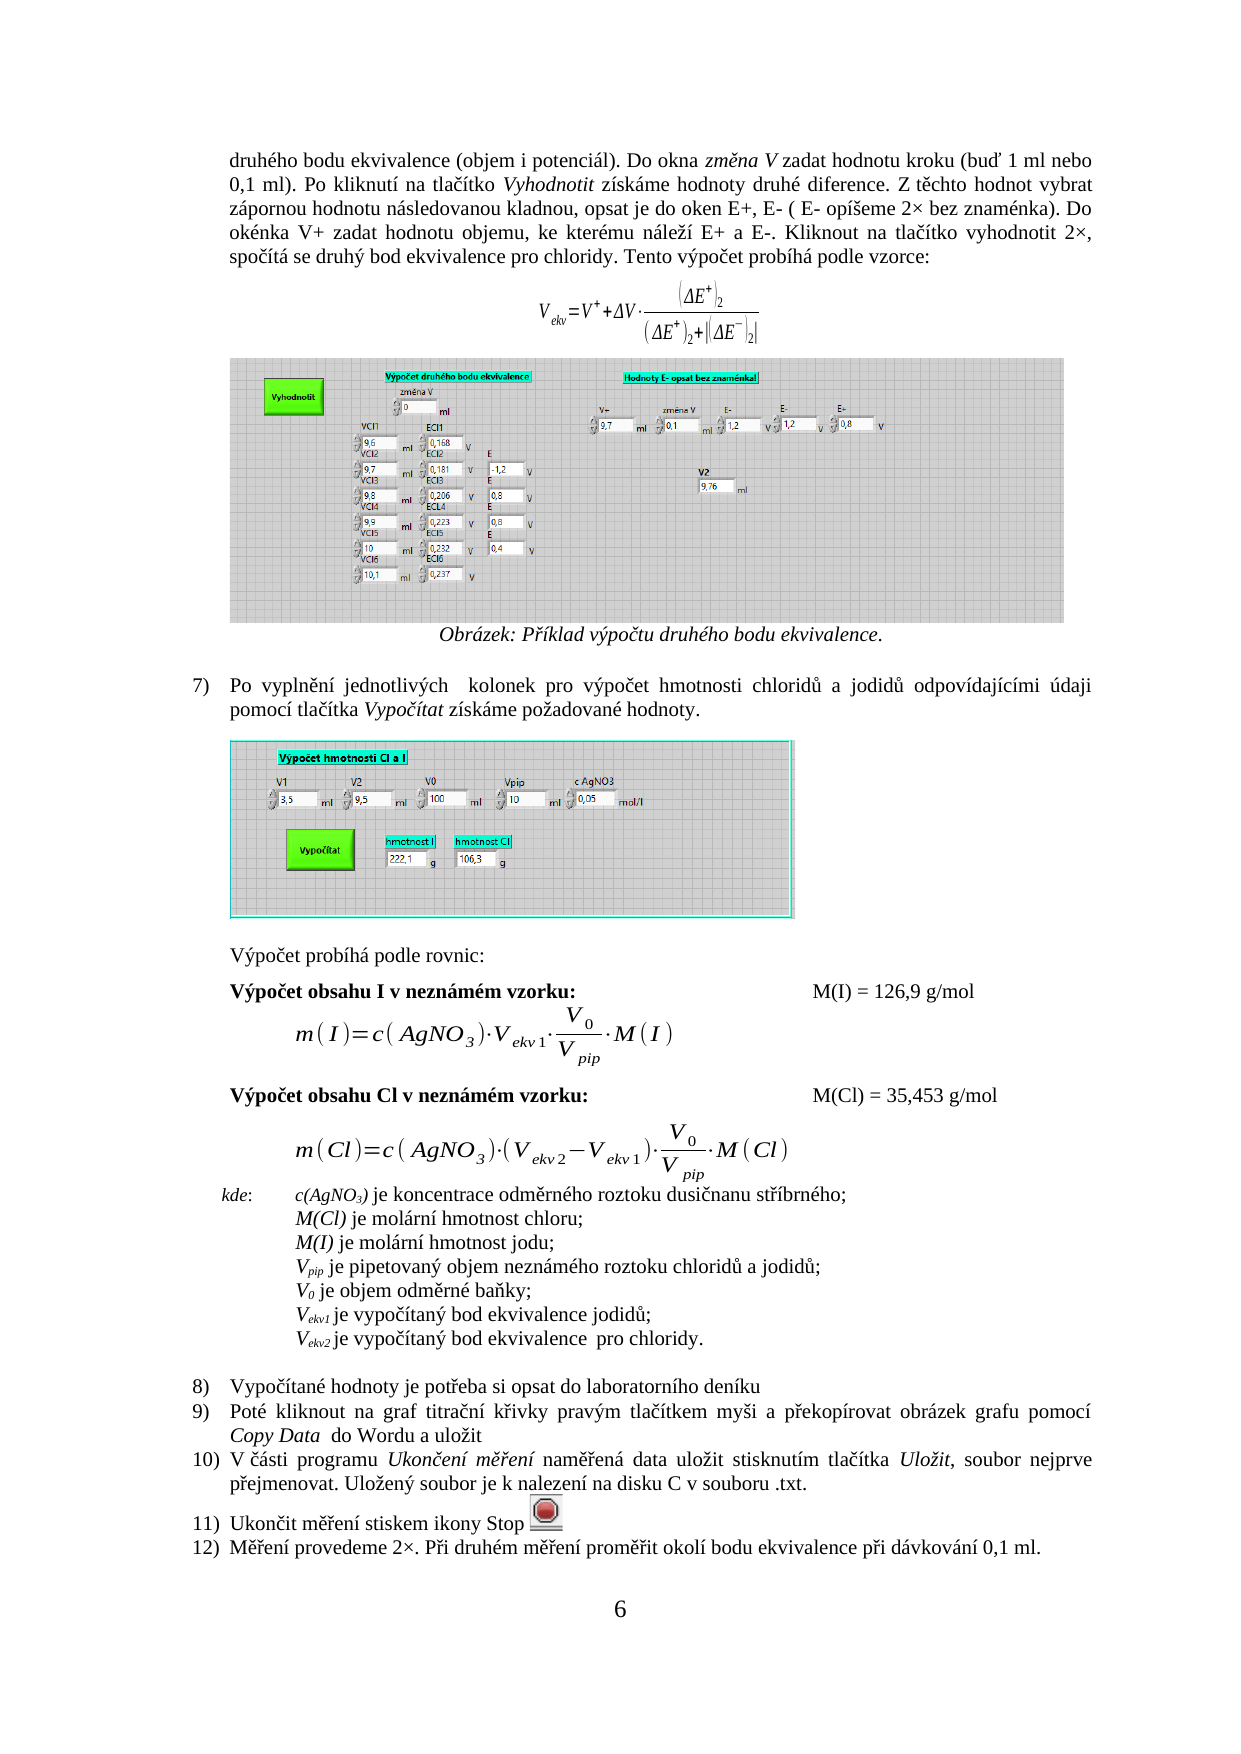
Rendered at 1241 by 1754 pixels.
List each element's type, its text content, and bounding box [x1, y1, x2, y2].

list V0 je objem odměrné baňky; [229, 1278, 1093, 1302]
text Vpip je pipetovaný objem neznámého roztoku chloridů a jodidů; [221, 1254, 1093, 1278]
list Ukončit měření stiskem ikony Stop [192, 1495, 1093, 1535]
list Po vyplnění jednotlivých kolonek pro výpočet hmotnosti chloridů a jodidů odpovídajícími údaji pomocí tlačítka Vypočítat získáme požadované hodnoty. [192, 673, 1093, 721]
picture [229, 740, 796, 919]
list Výpočet probíhá podle rovnic: [229, 943, 1093, 967]
list Výpočet obsahu Cl v neznámém vzorku: M(Cl) = 35,453 g/mol [229, 1083, 1093, 1107]
list Výpočet obsahu I v neznámém vzorku: M(I) = 126,9 g/mol [229, 979, 1093, 1070]
list Měření provedeme 2×. Při druhém měření proměřit okolí bodu ekvivalence při dávkování 0,1 ml. [192, 1535, 1093, 1559]
list Vypočítané hodnoty je potřeba si opsat do laboratorního deníku [192, 1374, 1093, 1398]
list Vekv2 je vypočítaný bod ekvivalence pro chloridy. [229, 1326, 1093, 1350]
list Poté kliknout na graf titrační křivky pravým tlačítkem myši a překopírovat obrázek grafu pomocí Copy Data do Wordu a uložit [192, 1398, 1093, 1447]
picture [529, 1494, 563, 1531]
list Vekv1 je vypočítaný bod ekvivalence jodidů; [229, 1302, 1093, 1326]
picture [229, 358, 1064, 623]
list M(I) je molární hmotnost jodu; [221, 1230, 1093, 1254]
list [192, 148, 1093, 268]
list M(Cl) je molární hmotnost chloru; [148, 1206, 1093, 1230]
list V části programu Ukončení měření naměřená data uložit stisknutím tlačítka Uložit, soubor nejprve přejmenovat. Uložený soubor je k nalezení na disku C v souboru .txt. [192, 1447, 1093, 1495]
list kde: c(AgNO3) je koncentrace odměrného roztoku dusičnanu stříbrného; [148, 1182, 1093, 1206]
